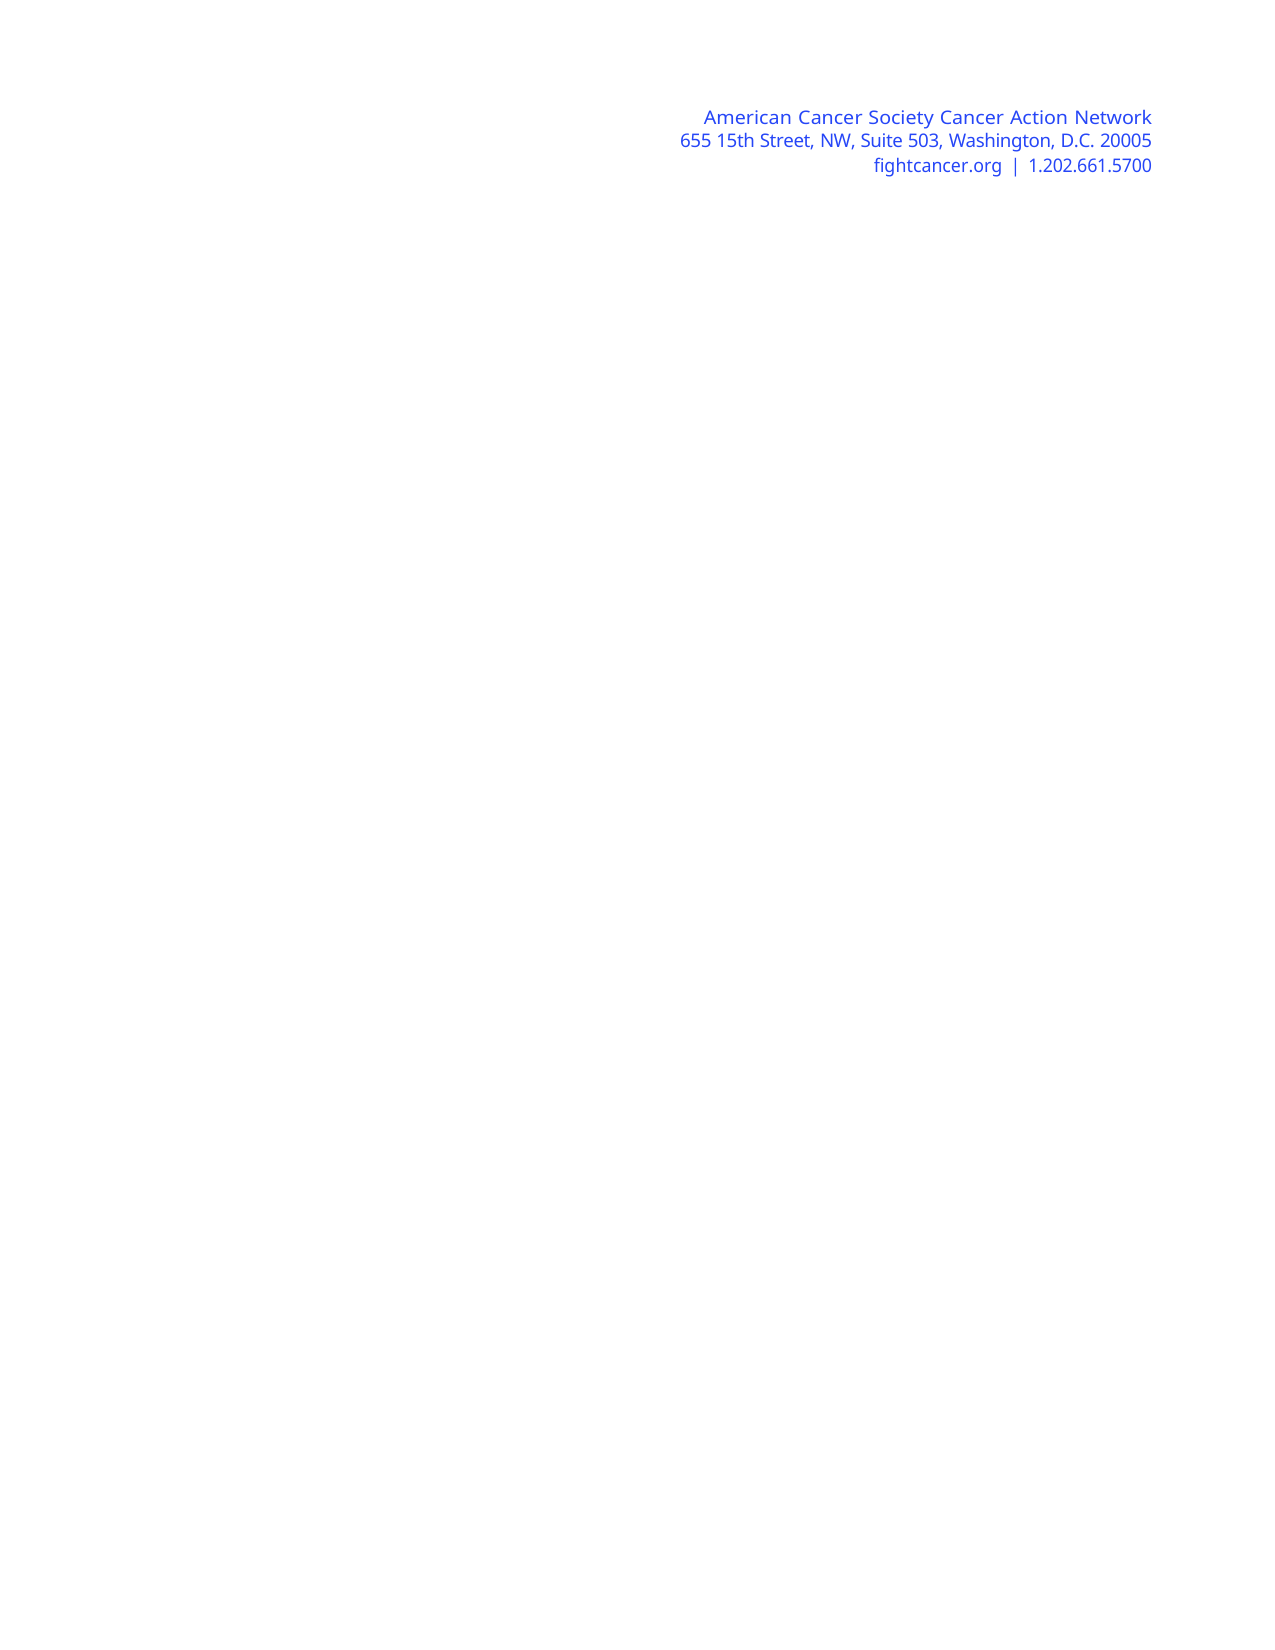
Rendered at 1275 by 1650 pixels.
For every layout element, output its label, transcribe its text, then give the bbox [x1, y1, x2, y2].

text fightcancer.org | 1.202.661.5700 [0, 152, 1152, 177]
text 655 15th Street, NW, Suite 503, Washington, D.C. 20005 [0, 130, 1152, 152]
text American Cancer Society Cancer Action Network [0, 104, 1152, 130]
